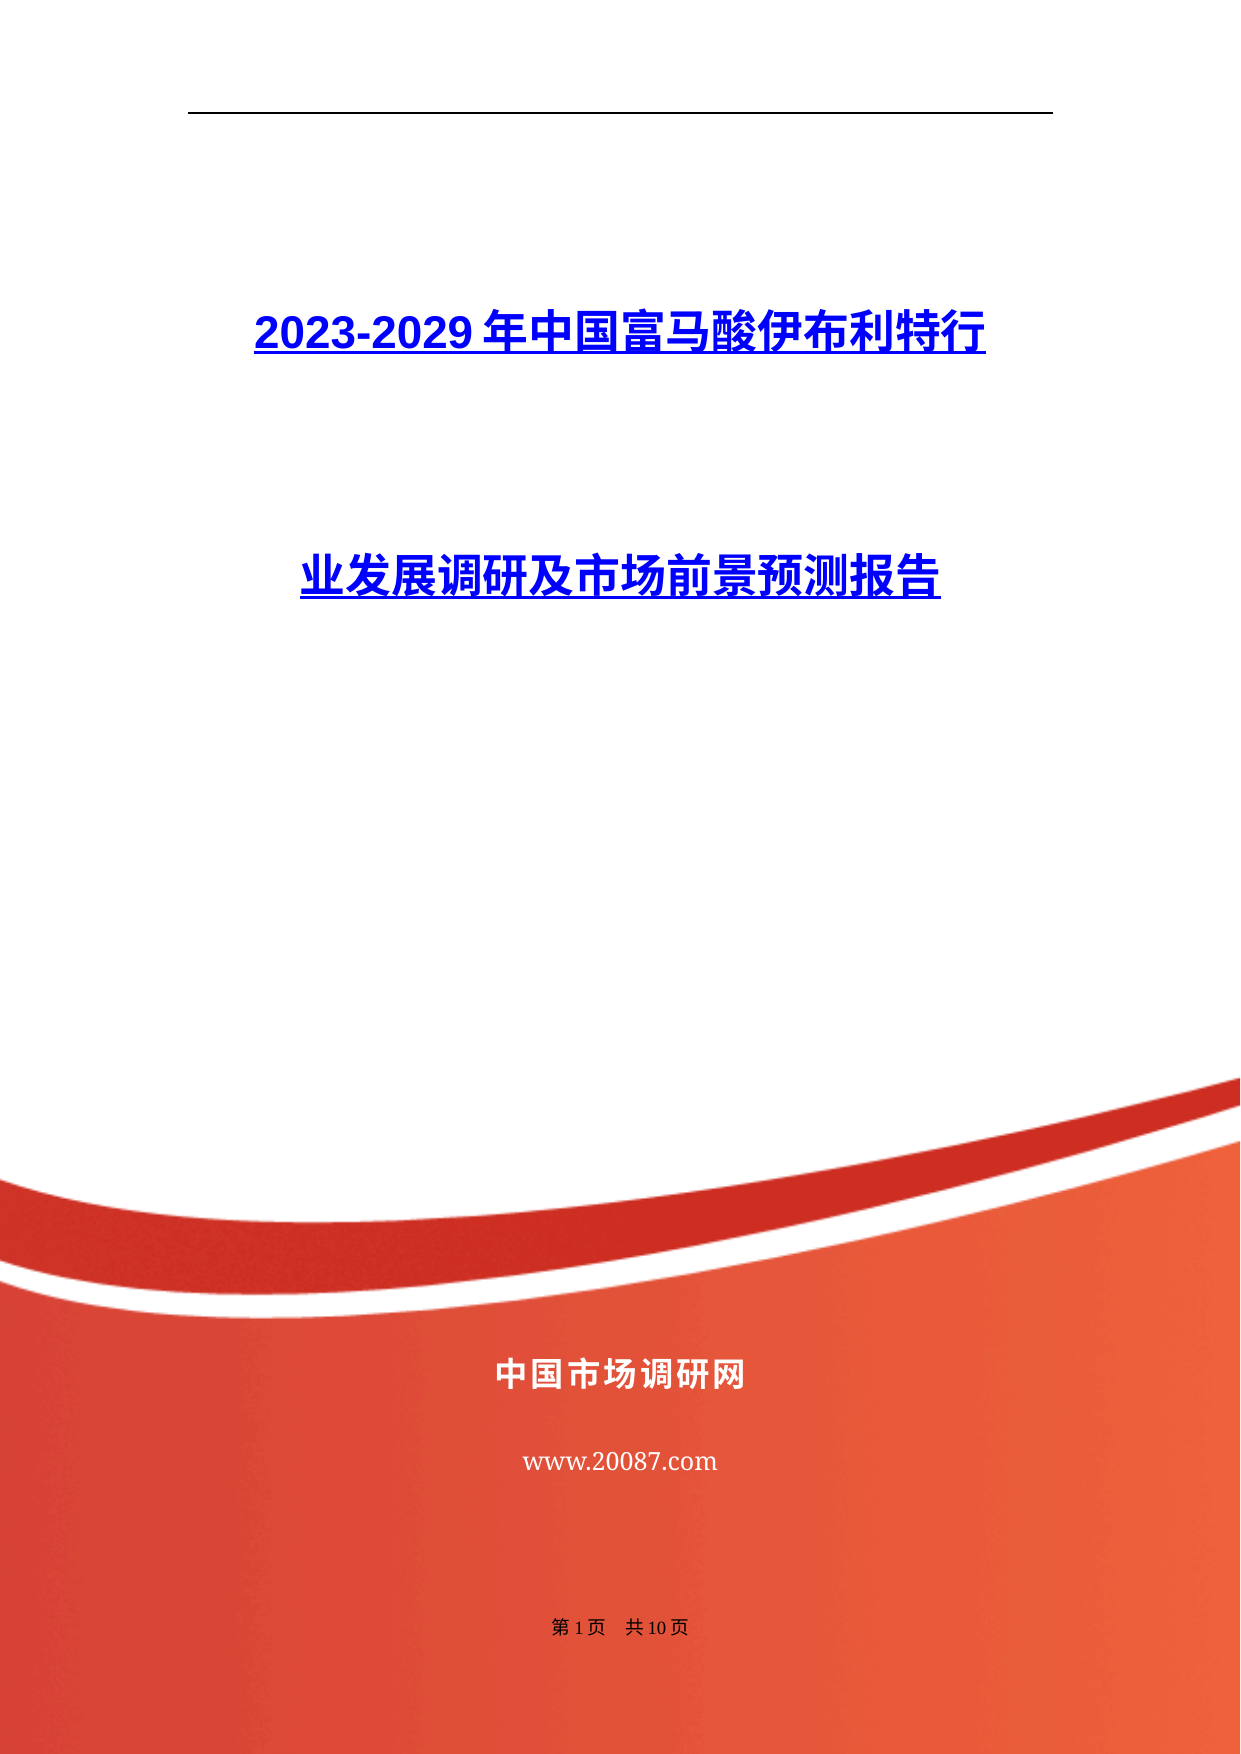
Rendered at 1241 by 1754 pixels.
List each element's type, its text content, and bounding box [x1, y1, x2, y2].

text www.20087.com [187, 1428, 1053, 1493]
table_header 2023-2029年中国富马酸伊布利特行业发展调研及市场前景预测报告 [188, 207, 1053, 773]
picture [0, 1006, 1241, 1754]
subtitle 中国市场调研网 [187, 1339, 1053, 1404]
